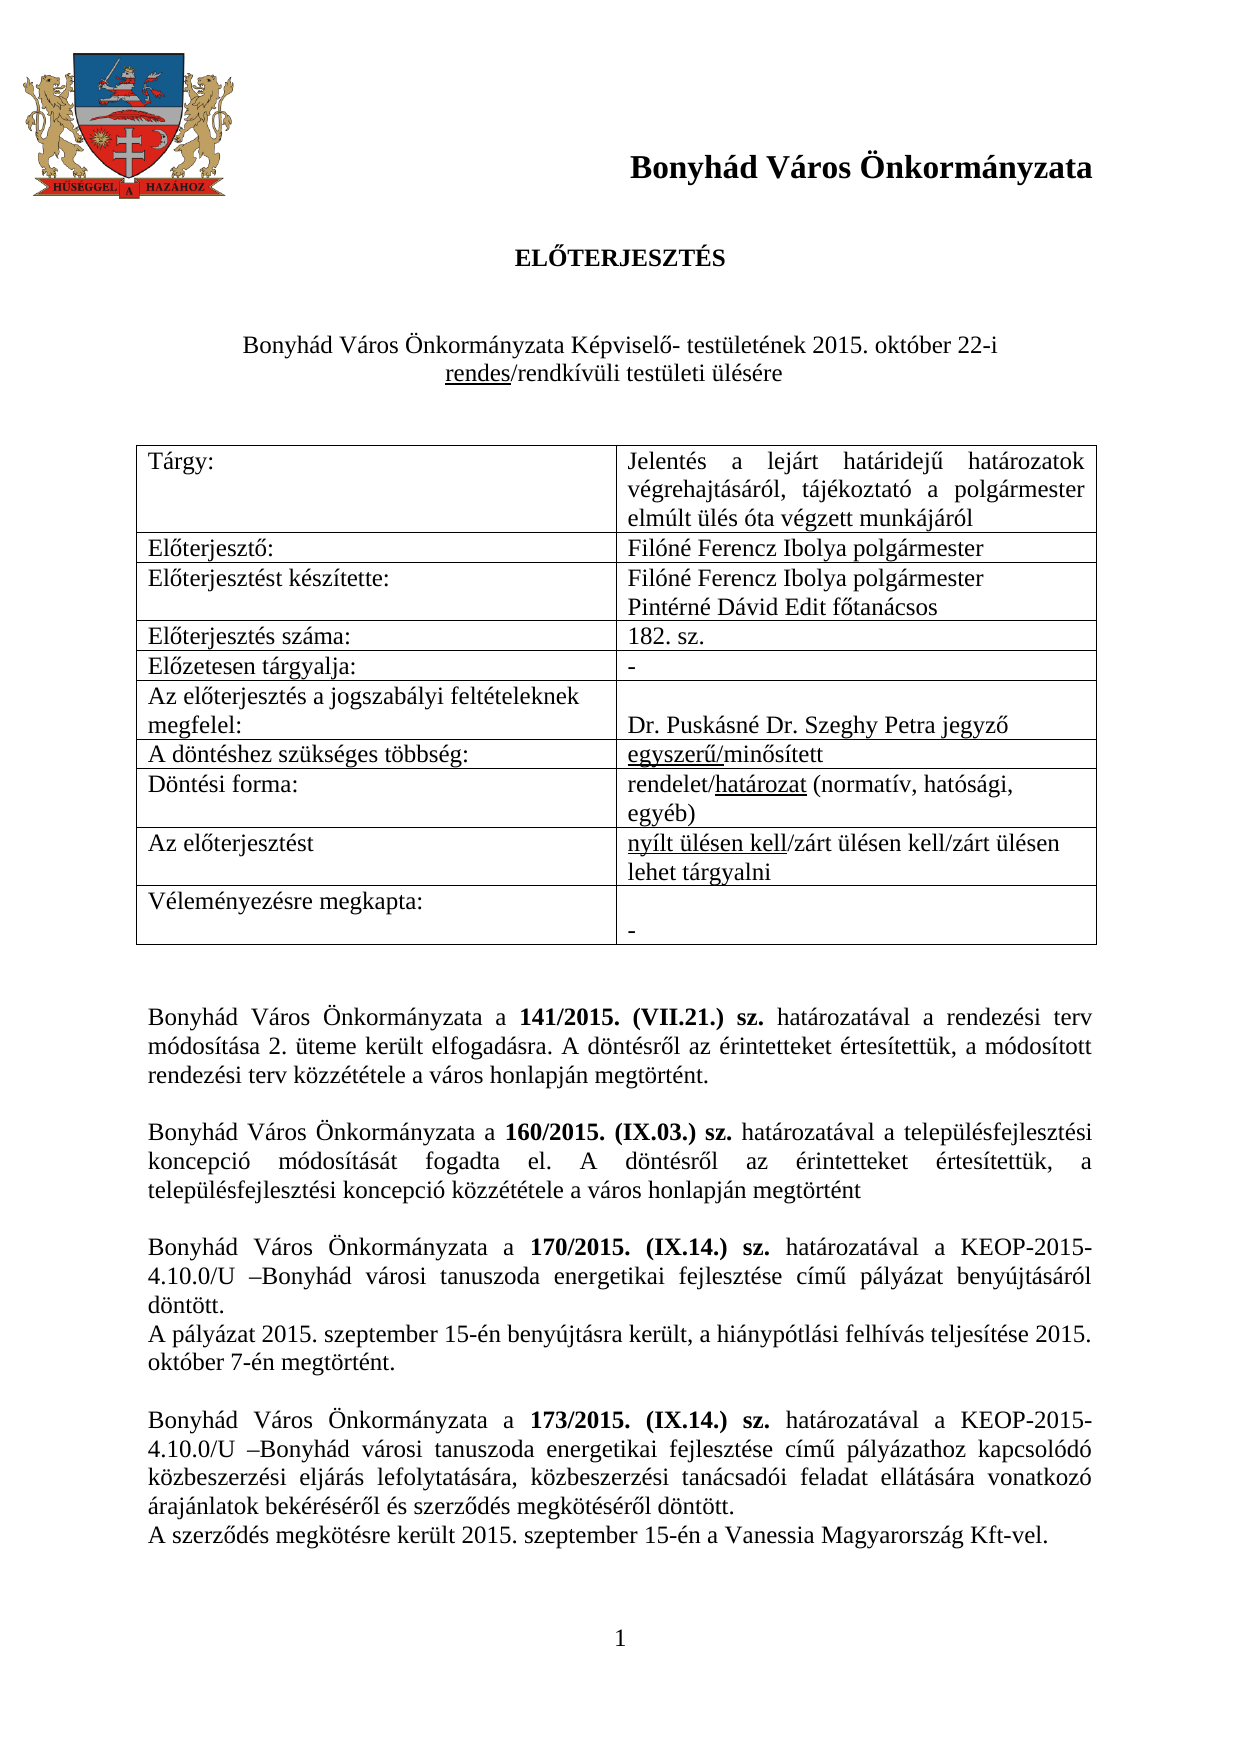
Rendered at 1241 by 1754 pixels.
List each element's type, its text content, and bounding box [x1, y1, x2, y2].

picture [23, 53, 234, 199]
text Bonyhád Város Önkormányzata a 160/2015. (IX.03.) sz. határozatával a településfejlesztési koncepció módosítását fogadta el. A döntésről az érintetteket értesítettük, a településfejlesztési koncepció közzététele a város honlapján megtörtént [148, 1117, 1093, 1204]
table_header Jelentés a lejárt határidejű határozatok végrehajtásáról, tájékoztató a polgármester elmúlt ülés óta végzett munkájáról [617, 446, 1096, 532]
table_cell Véleményezésre megkapta: [137, 886, 616, 944]
table_cell Az előterjesztést [137, 828, 616, 885]
text Bonyhád Város Önkormányzata [148, 148, 1093, 186]
table_cell Előterjesztés száma: [137, 621, 616, 650]
table_cell Az előterjesztés a jogszabályi feltételeknek megfelel: [137, 681, 616, 738]
table_cell nyílt ülésen kell/zárt ülésen kell/zárt ülésen lehet tárgyalni [617, 828, 1096, 885]
table_cell A döntéshez szükséges többség: [137, 740, 616, 768]
text Bonyhád Város Önkormányzata a 141/2015. (VII.21.) sz. határozatával a rendezési terv módosítása 2. üteme került elfogadásra. A döntésről az érintetteket értesítettük, a módosított rendezési terv közzététele a város honlapján megtörtént. [148, 1002, 1093, 1089]
table_cell 182. sz. [617, 621, 1096, 650]
table_cell Filóné Ferencz Ibolya polgármester Pintérné Dávid Edit főtanácsos [617, 563, 1096, 620]
table_cell - [617, 886, 1096, 944]
text Bonyhád Város Önkormányzata a 173/2015. (IX.14.) sz. határozatával a KEOP-2015-4.10.0/U –Bonyhád városi tanuszoda energetikai fejlesztése című pályázathoz kapcsolódó közbeszerzési eljárás lefolytatására, közbeszerzési tanácsadói feladat ellátására vonatkozó árajánlatok bekéréséről és szerződés megkötéséről döntött. [148, 1405, 1093, 1520]
table_cell rendelet/határozat (normatív, hatósági, egyéb) [617, 769, 1096, 827]
table_header Tárgy: [137, 446, 616, 532]
table_cell egyszerű/minősített [617, 740, 1096, 768]
text Bonyhád Város Önkormányzata a 170/2015. (IX.14.) sz. határozatával a KEOP-2015-4.10.0/U –Bonyhád városi tanuszoda energetikai fejlesztése című pályázat benyújtásáról döntött. [148, 1232, 1093, 1319]
table_cell Előterjesztést készítette: [137, 563, 616, 620]
text Bonyhád Város Önkormányzata Képviselő- testületének 2015. október 22-i [148, 330, 1093, 358]
text rendes/rendkívüli testületi ülésére [135, 358, 1093, 387]
table_cell - [617, 651, 1096, 680]
text A szerződés megkötésre került 2015. szeptember 15-én a Vanessia Magyarország Kft-vel. [148, 1520, 1093, 1549]
table_cell Dr. Puskásné Dr. Szeghy Petra jegyző [617, 681, 1096, 738]
table_cell Döntési forma: [137, 769, 616, 827]
table_cell Előterjesztő: [137, 533, 616, 562]
table_cell Filóné Ferencz Ibolya polgármester [617, 533, 1096, 562]
text ELŐTERJESZTÉS [148, 243, 1093, 272]
text A pályázat 2015. szeptember 15-én benyújtásra került, a hiánypótlási felhívás teljesítése 2015. október 7-én megtörtént. [148, 1319, 1093, 1376]
table_cell Előzetesen tárgyalja: [137, 651, 616, 680]
